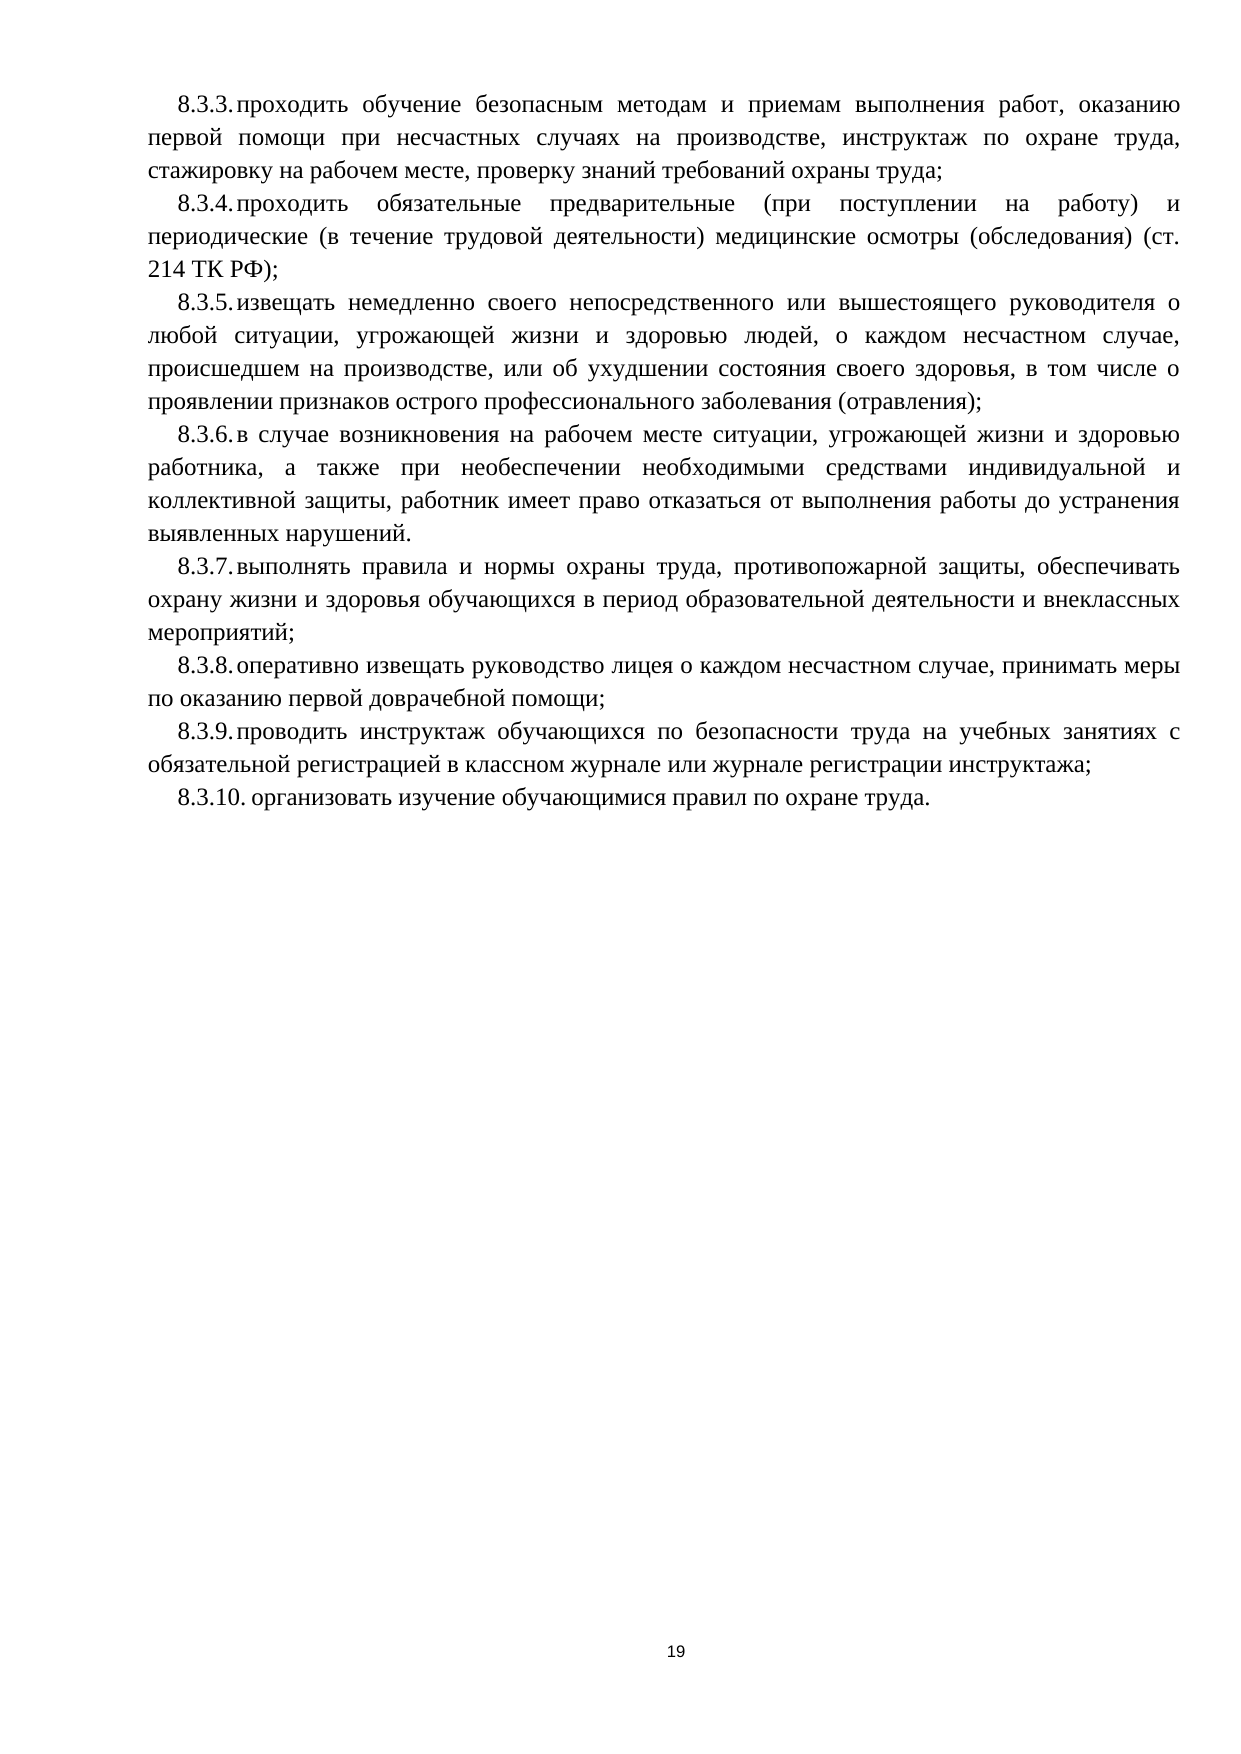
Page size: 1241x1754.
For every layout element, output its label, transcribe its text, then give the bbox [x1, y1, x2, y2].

list проводить инструктаж обучающихся по безопасности труда на учебных занятиях с обязательной регистрацией в классном журнале или журнале регистрации инструктажа; [148, 716, 1181, 778]
list проходить обучение безопасным методам и приемам выполнения работ, оказанию первой помощи при несчастных случаях на производстве, инструктаж по охране труда, стажировку на рабочем месте, проверку знаний требований охраны труда; [148, 89, 1181, 183]
list оперативно извещать руководство лицея о каждом несчастном случае, принимать меры по оказанию первой доврачебной помощи; [148, 650, 1181, 712]
list проходить обязательные предварительные (при поступлении на работу) и периодические (в течение трудовой деятельности) медицинские осмотры (обследования) (ст. 214 ТК РФ); [148, 188, 1181, 282]
list в случае возникновения на рабочем месте ситуации, угрожающей жизни и здоровью работника, а также при необеспечении необходимыми средствами индивидуальной и коллективной защиты, работник имеет право отказаться от выполнения работы до устранения выявленных нарушений. [148, 419, 1181, 547]
list извещать немедленно своего непосредственного или вышестоящего руководителя о любой ситуации, угрожающей жизни и здоровью людей, о каждом несчастном случае, происшедшем на производстве, или об ухудшении состояния своего здоровья, в том числе о проявлении признаков острого профессионального заболевания (отравления); [148, 287, 1181, 414]
list организовать изучение обучающимися правил по охране труда. [148, 782, 1181, 811]
list выполнять правила и нормы охраны труда, противопожарной защиты, обеспечивать охрану жизни и здоровья обучающихся в период образовательной деятельности и внеклассных мероприятий; [148, 551, 1181, 646]
